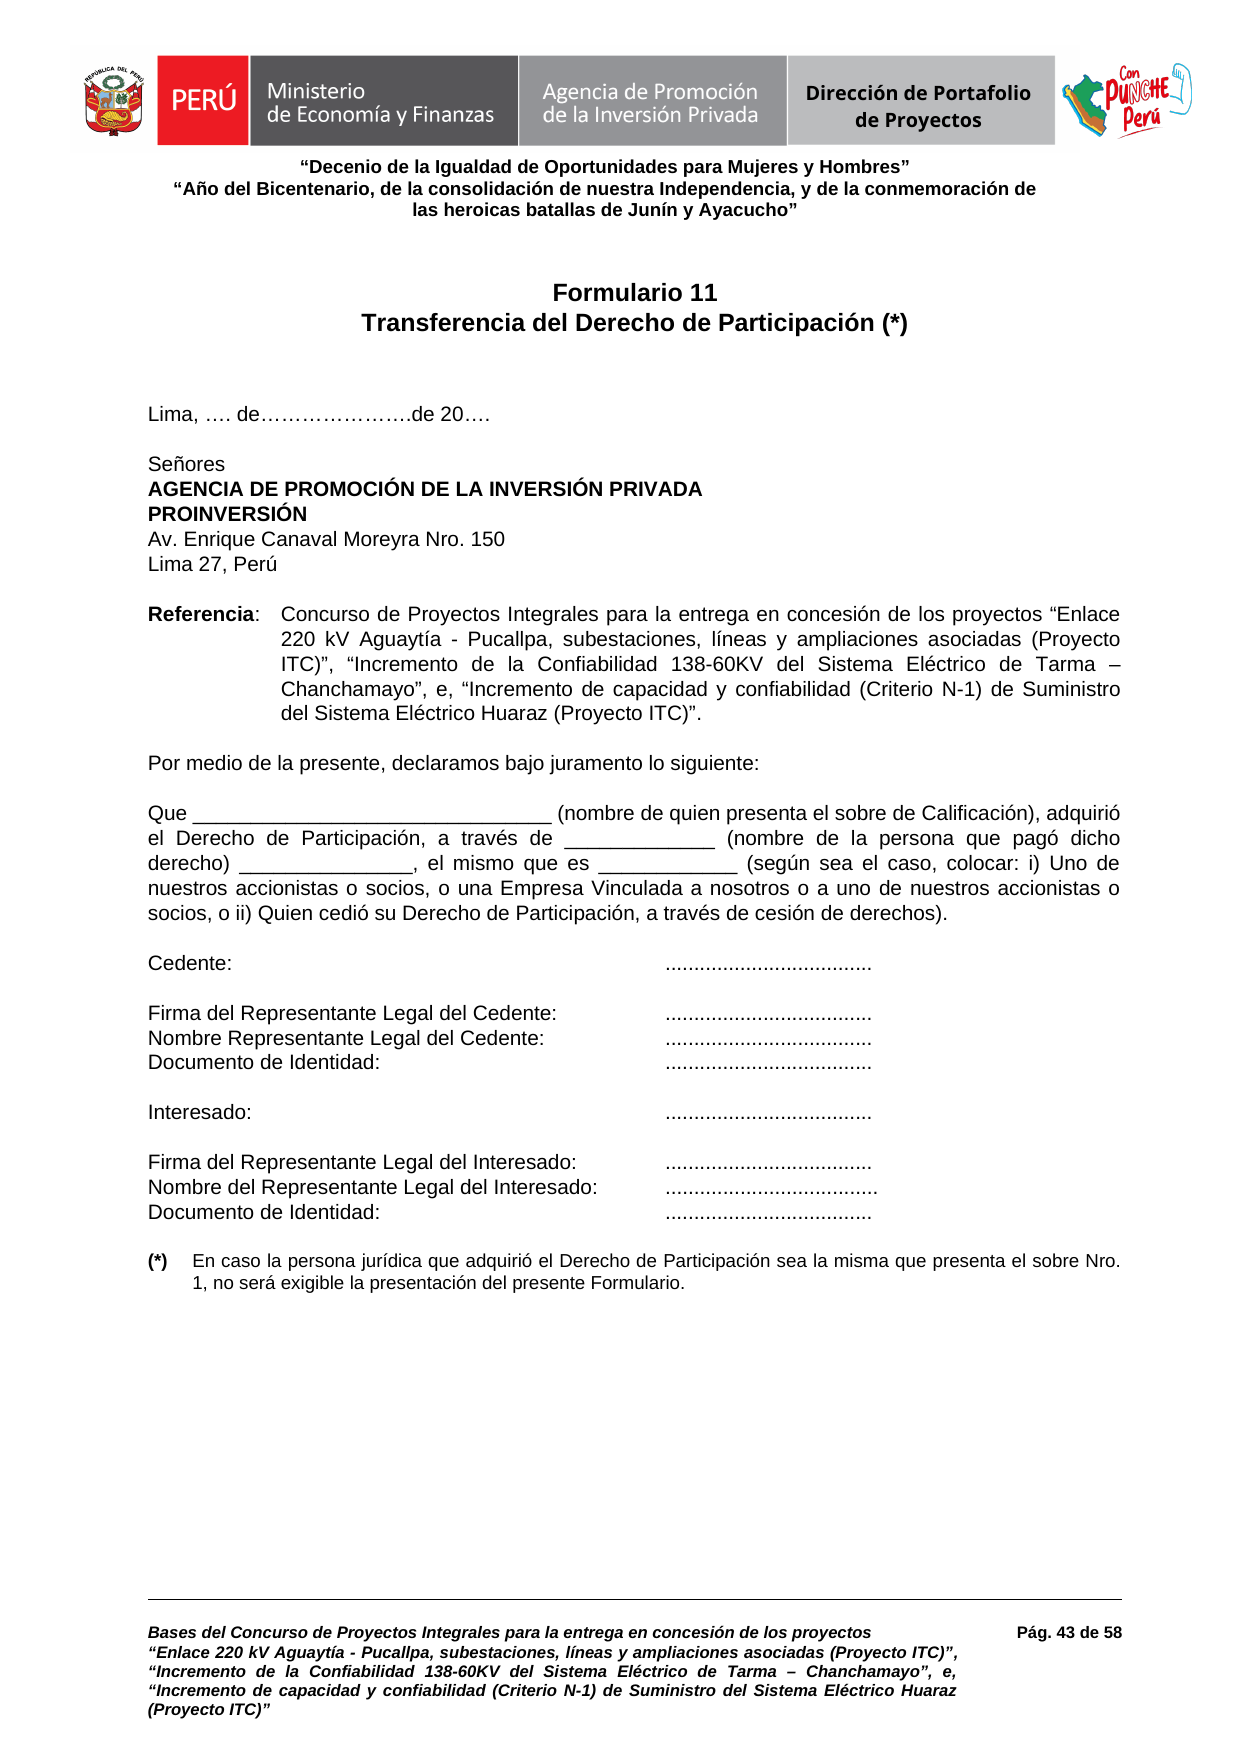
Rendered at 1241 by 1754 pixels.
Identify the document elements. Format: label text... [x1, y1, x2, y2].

text Referencia: Concurso de Proyectos Integrales para la entrega en concesión de los proyectos “Enlace 220 kV Aguaytía - Pucallpa, subestaciones, líneas y ampliaciones asociadas (Proyecto ITC)”, “Incremento de la Confiabilidad 138-60KV del Sistema Eléctrico de Tarma – Chanchamayo”, e, “Incremento de capacidad y confiabilidad (Criterio N-1) de Suministro del Sistema Eléctrico Huaraz (Proyecto ITC)”. [148, 602, 1122, 725]
picture [70, 45, 1192, 153]
text Firma del Representante Legal del Interesado: .................................... [148, 1150, 1122, 1174]
text Documento de Identidad: .................................... [148, 1050, 1122, 1074]
text Interesado: .................................... [148, 1100, 1122, 1124]
text Documento de Identidad: .................................... [148, 1200, 1122, 1224]
text (*) En caso la persona jurídica que adquirió el Derecho de Participación sea la misma que presenta el sobre Nro. 1, no será exigible la presentación del presente Formulario. [148, 1250, 1122, 1294]
text PROINVERSIÓN [148, 502, 1122, 526]
text Lima, …. de………………….de 20…. [148, 402, 1122, 426]
text Firma del Representante Legal del Cedente: .................................... [148, 1000, 1122, 1024]
text Cedente: .................................... [148, 951, 1122, 974]
text Señores [148, 452, 1122, 476]
text Formulario 11 [148, 278, 1122, 306]
text Nombre del Representante Legal del Interesado: ..................................... [148, 1175, 1122, 1199]
text AGENCIA DE PROMOCIÓN DE LA INVERSIÓN PRIVADA [148, 477, 1122, 501]
text Por medio de la presente, declaramos bajo juramento lo siguiente: [148, 751, 1122, 775]
text Lima 27, Perú [148, 552, 1122, 576]
text Nombre Representante Legal del Cedente: .................................... [148, 1025, 1122, 1049]
text Av. Enrique Canaval Moreyra Nro. 150 [148, 527, 1122, 551]
text Transferencia del Derecho de Participación (*) [148, 307, 1122, 336]
text Que _______________________________ (nombre de quien presenta el sobre de Calificación), adquirió el Derecho de Participación, a través de _____________ (nombre de la persona que pagó dicho derecho) _______________, el mismo que es ____________ (según sea el caso, colocar: i) Uno de nuestros accionistas o socios, o una Empresa Vinculada a nosotros o a uno de nuestros accionistas o socios, o ii) Quien cedió su Derecho de Participación, a través de cesión de derechos). [148, 801, 1122, 924]
